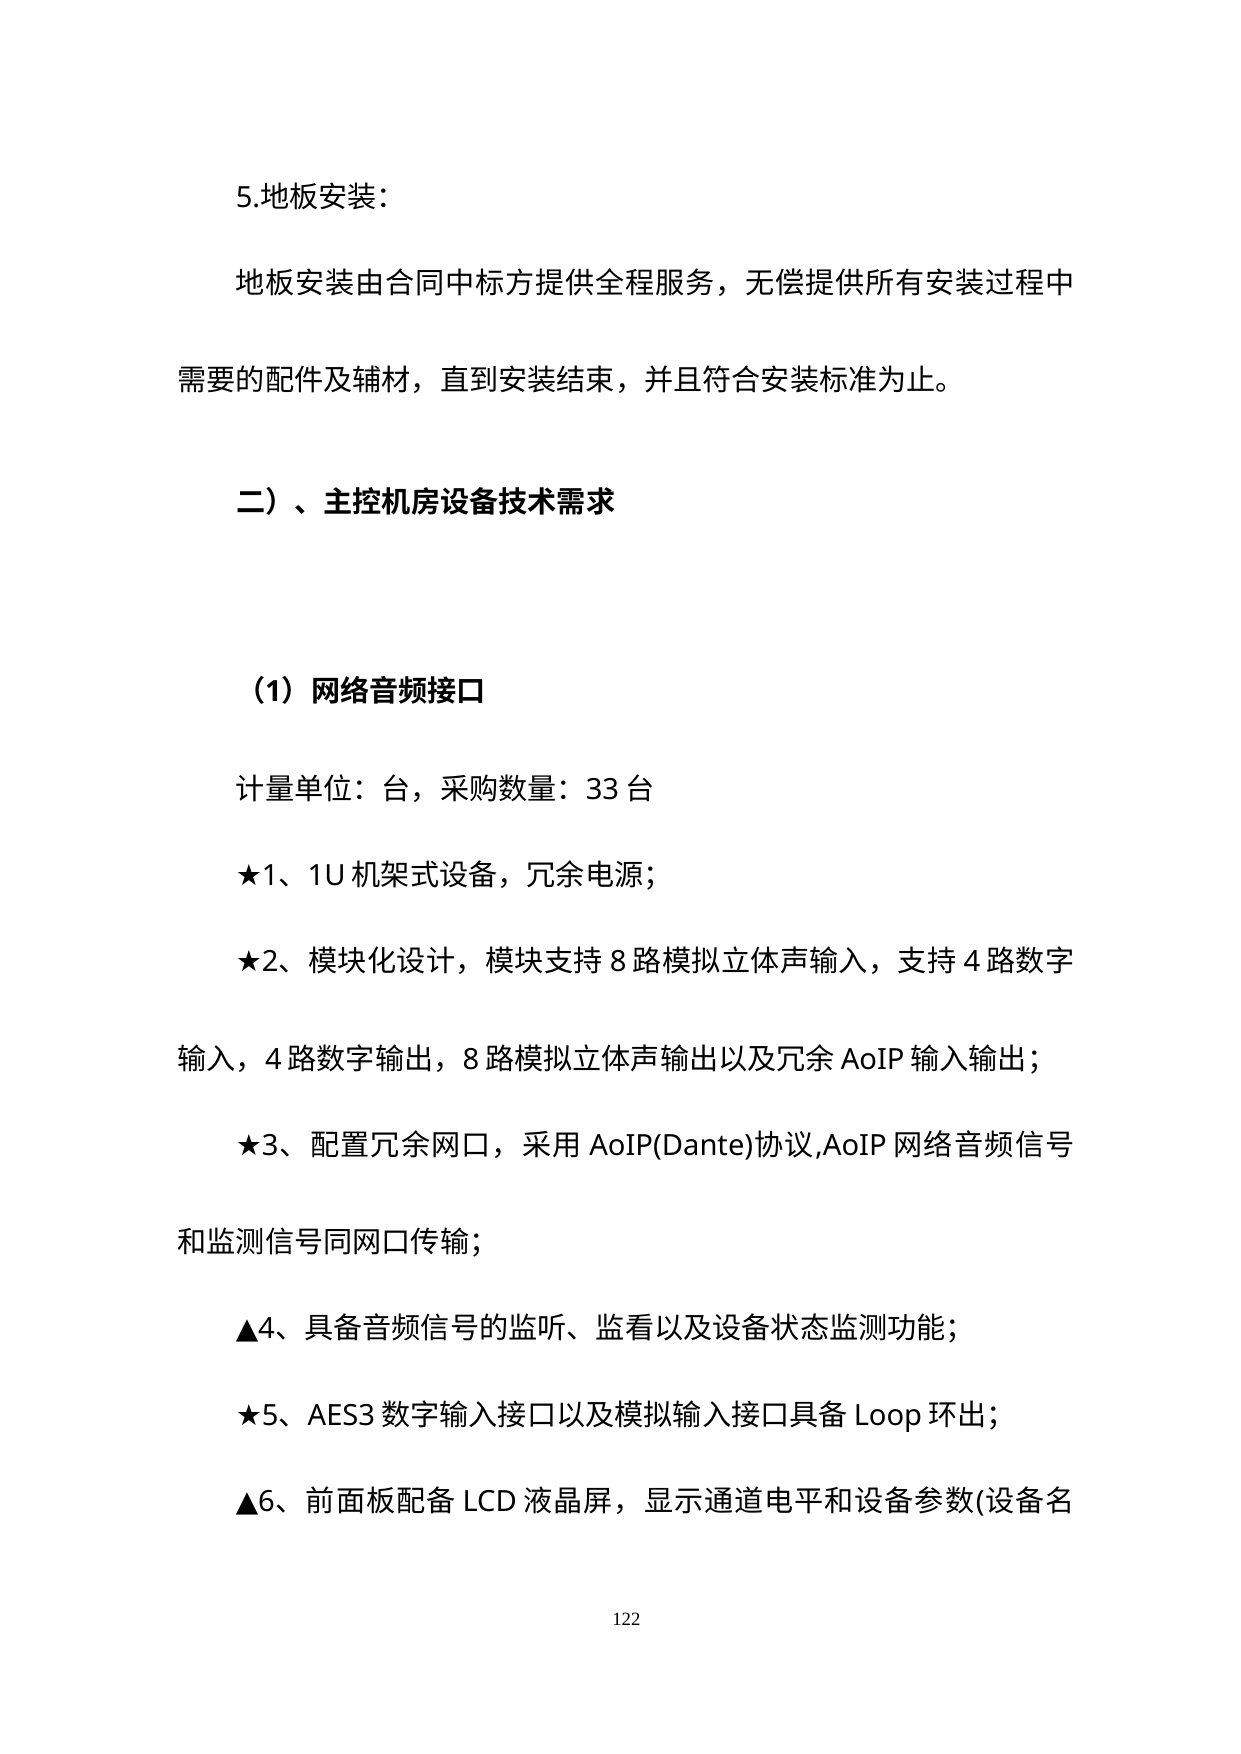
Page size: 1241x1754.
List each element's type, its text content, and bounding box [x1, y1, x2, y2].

text ★5、AES3数字输入接口以及模拟输入接口具备Loop环出； [177, 1380, 1075, 1445]
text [177, 1466, 1075, 1531]
text 地板安装由合同中标方提供全程服务，无偿提供所有安装过程中需要的配件及辅材，直到安装结束，并且符合安装标准为止。 [177, 248, 1075, 411]
subtitle （1）网络音频接口 [177, 657, 1075, 722]
text ★1、1U机架式设备，冗余电源； [177, 840, 1075, 905]
text ▲4、具备音频信号的监听、监看以及设备状态监测功能； [177, 1294, 1075, 1359]
text 计量单位：台，采购数量：33台 [177, 754, 1075, 819]
text ★2、模块化设计，模块支持8路模拟立体声输入，支持4路数字输入，4路数字输出，8路模拟立体声输出以及冗余AoIP输入输出； [177, 927, 1075, 1089]
text ★3、配置冗余网口，采用AoIP(Dante)协议,AoIP网络音频信号和监测信号同网口传输； [177, 1110, 1075, 1273]
subtitle 二）、主控机房设备技术需求 [177, 467, 1075, 532]
text 5.地板安装： [177, 162, 1075, 227]
